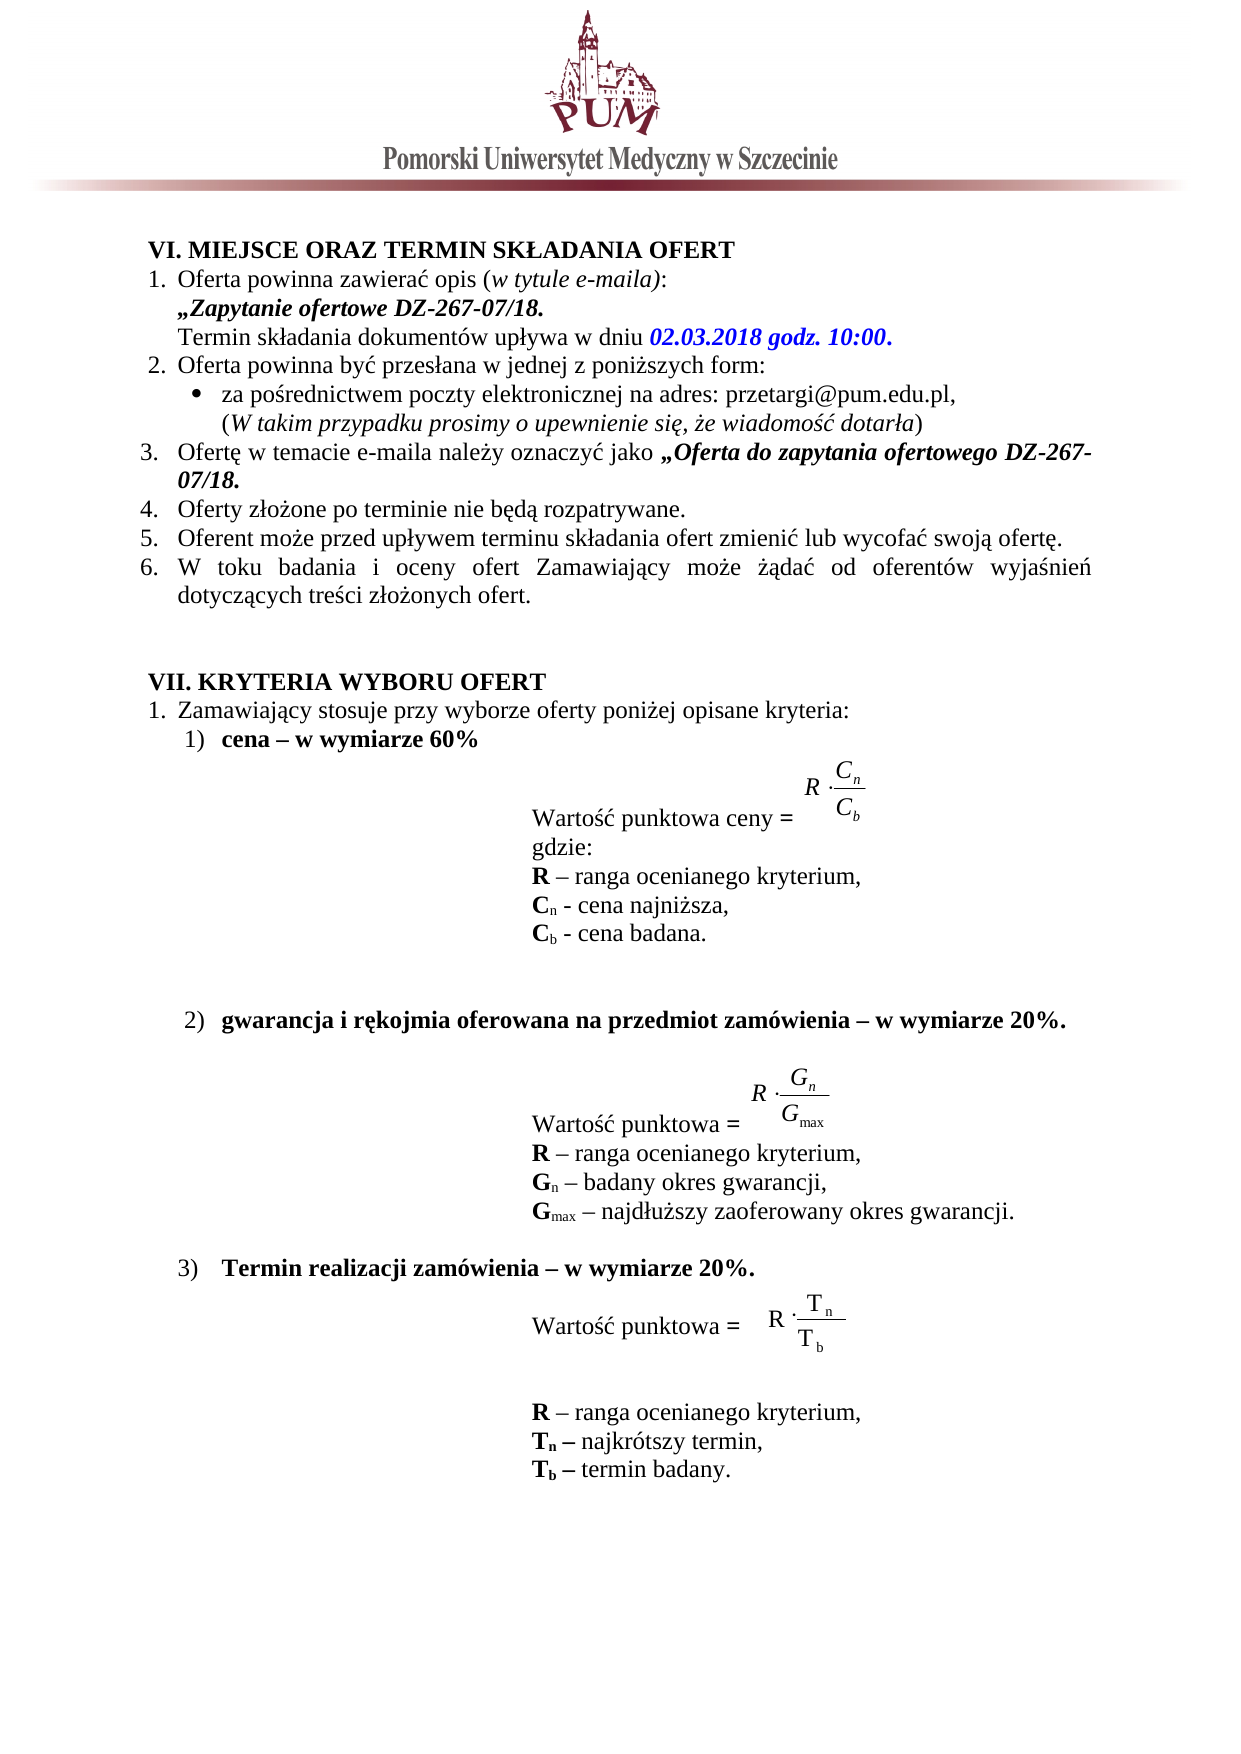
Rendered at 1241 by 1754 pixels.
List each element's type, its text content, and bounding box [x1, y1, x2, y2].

text gdzie: [532, 832, 1093, 861]
text VI. MIEJSCE ORAZ TERMIN SKŁADANIA OFERT [148, 236, 1093, 264]
list Oferta powinna być przesłana w jednej z poniższych form: [148, 351, 1093, 379]
list Ofertę w temacie e-maila należy oznaczyć jako „Oferta do zapytania ofertowego DZ-267-07/18. [140, 437, 1093, 494]
list Oferty złożone po terminie nie będą rozpatrywane. [140, 494, 1093, 523]
text Gmax – najdłuższy zaoferowany okres gwarancji. [458, 1196, 1093, 1224]
list Oferent może przed upływem terminu składania ofert zmienić lub wycofać swoją ofertę. [140, 523, 1093, 552]
list Termin realizacji zamówienia – w wymiarze 20%. [177, 1253, 1093, 1282]
text Termin składania dokumentów upływa w dniu 02.03.2018 godz. 10:00. [177, 322, 1093, 351]
list Oferta powinna zawierać opis (w tytule e-maila): [148, 264, 1093, 293]
text Cn - cena najniższa, [532, 890, 1093, 918]
text R – ranga ocenianego kryterium, [458, 1397, 1093, 1426]
list gwarancja i rękojmia oferowana na przedmiot zamówienia – w wymiarze 20%. [184, 1005, 1093, 1033]
text Tb – termin badany. [458, 1454, 1093, 1483]
picture [28, 10, 1192, 191]
text Wartość punktowa = [458, 1062, 1093, 1138]
list W toku badania i oceny ofert Zamawiający może żądać od oferentów wyjaśnień dotyczących treści złożonych ofert. [140, 552, 1093, 609]
text Gn – badany okres gwarancji, [458, 1167, 1093, 1196]
text Cb - cena badana. [532, 918, 1093, 947]
list (W takim przypadku prosimy o upewnienie się, że wiadomość dotarła) [221, 408, 1093, 437]
text Wartość punktowa ceny = [532, 753, 1093, 832]
text „Zapytanie ofertowe DZ-267-07/18. [177, 293, 1093, 322]
text R – ranga ocenianego kryterium, [532, 861, 1093, 890]
list cena – w wymiarze 60% [184, 724, 1093, 753]
list Zamawiający stosuje przy wyborze oferty poniżej opisane kryteria: [148, 696, 1093, 724]
text VII. KRYTERIA WYBORU OFERT [148, 667, 1093, 696]
text Wartość punktowa = [458, 1311, 1093, 1339]
list za pośrednictwem poczty elektronicznej na adres: przetargi@pum.edu.pl, [192, 379, 1093, 408]
text R – ranga ocenianego kryterium, [458, 1138, 1093, 1167]
text Tn – najkrótszy termin, [458, 1426, 1093, 1454]
